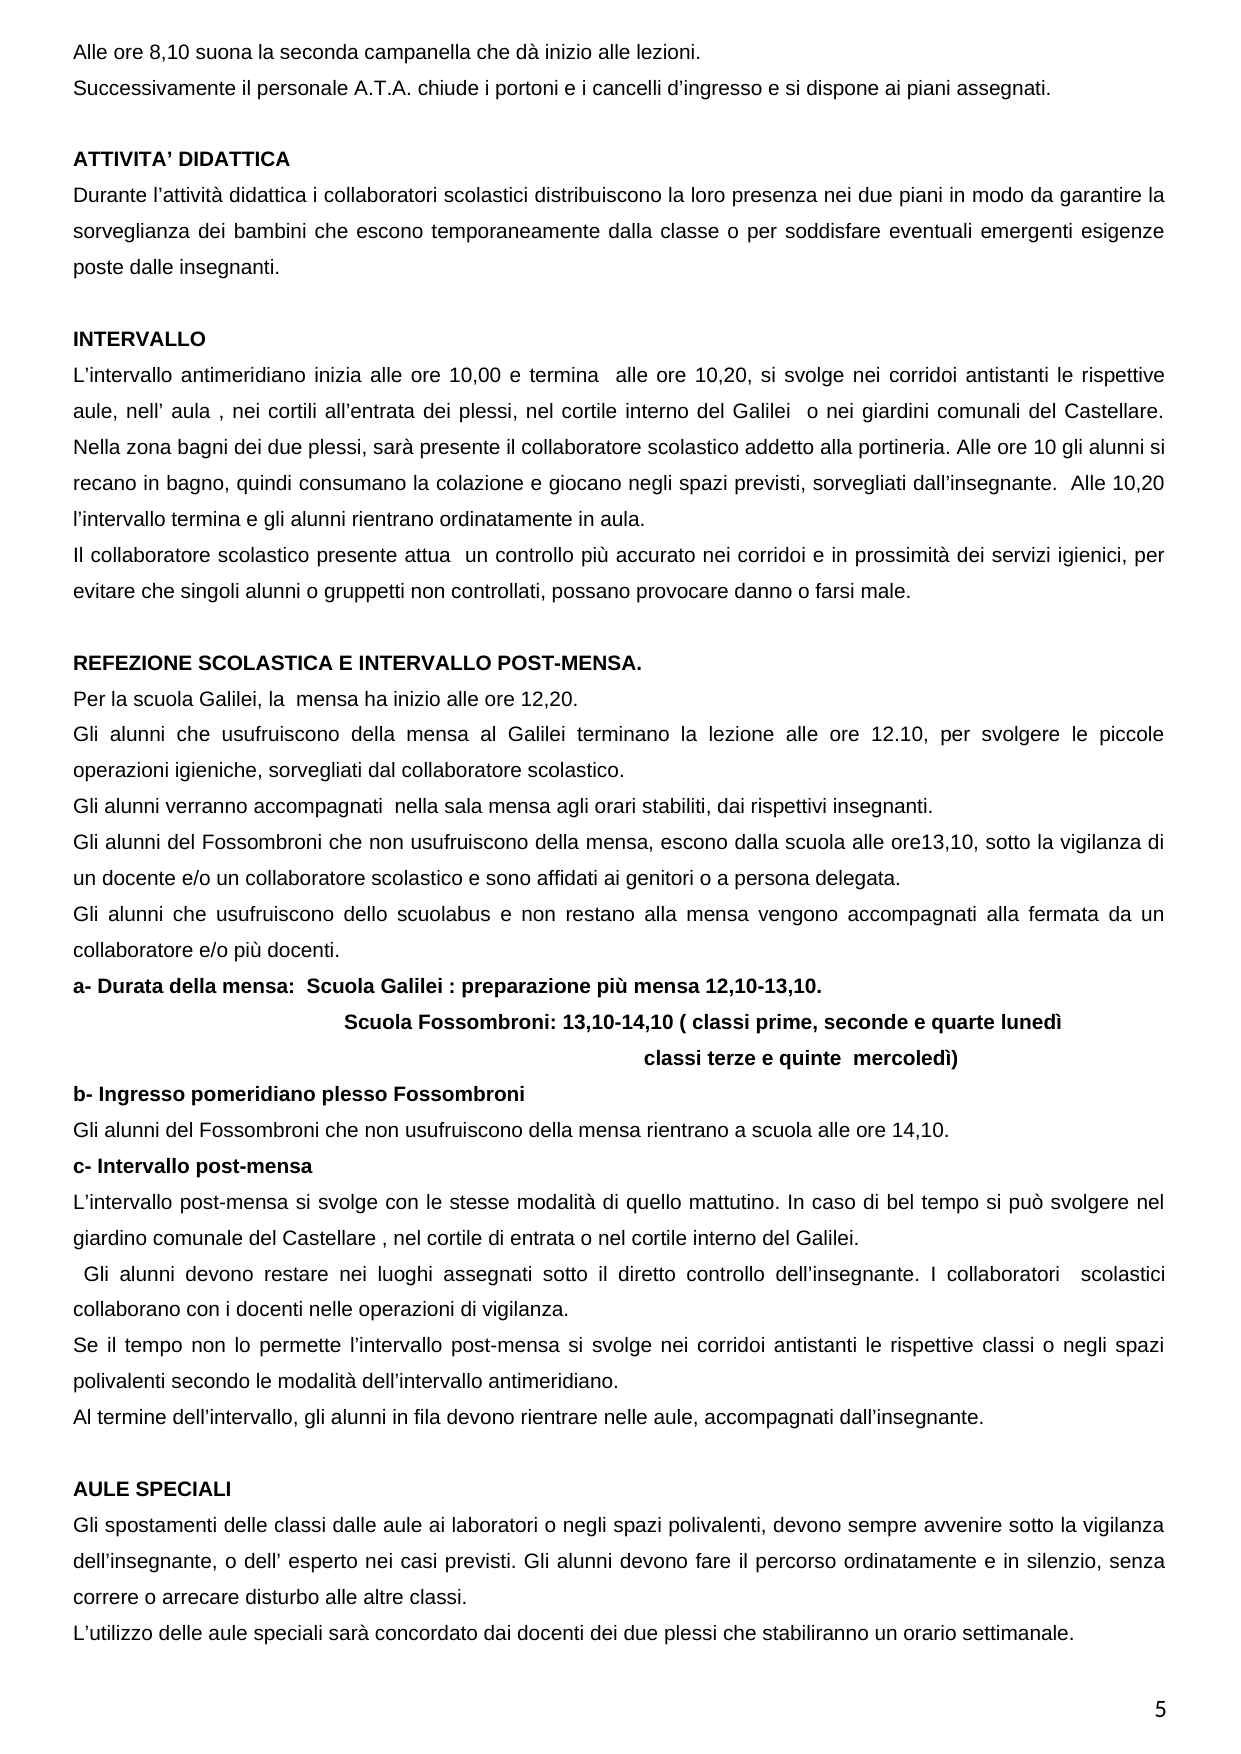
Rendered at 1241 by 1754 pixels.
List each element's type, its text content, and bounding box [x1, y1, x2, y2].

text a- Durata della mensa: Scuola Galilei : preparazione più mensa 12,10-13,10. [73, 974, 1167, 998]
text L’intervallo post-mensa si svolge con le stesse modalità di quello mattutino. In caso di bel tempo si può svolgere nel giardino comunale del Castellare , nel cortile di entrata o nel cortile interno del Galilei. [73, 1189, 1167, 1249]
text Al termine dell’intervallo, gli alunni in fila devono rientrare nelle aule, accompagnati dall’insegnante. [73, 1405, 1167, 1429]
text Gli alunni del Fossombroni che non usufruiscono della mensa, escono dalla scuola alle ore13,10, sotto la vigilanza di un docente e/o un collaboratore scolastico e sono affidati ai genitori o a persona delegata. [73, 830, 1167, 890]
text ATTIVITA’ DIDATTICA [73, 147, 1167, 171]
text classi terze e quinte mercoledì) [73, 1046, 1167, 1070]
text Alle ore 8,10 suona la seconda campanella che dà inizio alle lezioni. [73, 39, 1167, 63]
text INTERVALLO [73, 327, 1167, 351]
text REFEZIONE SCOLASTICA E INTERVALLO POST-MENSA. [73, 650, 1167, 674]
text Per la scuola Galilei, la mensa ha inizio alle ore 12,20. [73, 686, 1167, 710]
text b- Ingresso pomeridiano plesso Fossombroni [73, 1082, 1167, 1106]
text Gli alunni del Fossombroni che non usufruiscono della mensa rientrano a scuola alle ore 14,10. [73, 1118, 1167, 1142]
text c- Intervallo post-mensa [73, 1153, 1167, 1177]
text L’utilizzo delle aule speciali sarà concordato dai docenti dei due plessi che stabiliranno un orario settimanale. [73, 1621, 1167, 1645]
text Gli alunni che usufruiscono dello scuolabus e non restano alla mensa vengono accompagnati alla fermata da un collaboratore e/o più docenti. [73, 902, 1167, 962]
text Il collaboratore scolastico presente attua un controllo più accurato nei corridoi e in prossimità dei servizi igienici, per evitare che singoli alunni o gruppetti non controllati, possano provocare danno o farsi male. [73, 543, 1167, 602]
text Scuola Fossombroni: 13,10-14,10 ( classi prime, seconde e quarte lunedì [73, 1010, 1167, 1034]
text Gli spostamenti delle classi dalle aule ai laboratori o negli spazi polivalenti, devono sempre avvenire sotto la vigilanza dell’insegnante, o dell’ esperto nei casi previsti. Gli alunni devono fare il percorso ordinatamente e in silenzio, senza correre o arrecare disturbo alle altre classi. [73, 1513, 1167, 1609]
text Gli alunni che usufruiscono della mensa al Galilei terminano la lezione alle ore 12.10, per svolgere le piccole operazioni igieniche, sorvegliati dal collaboratore scolastico. [73, 722, 1167, 782]
text Successivamente il personale A.T.A. chiude i portoni e i cancelli d’ingresso e si dispone ai piani assegnati. [73, 75, 1167, 99]
text L’intervallo antimeridiano inizia alle ore 10,00 e termina alle ore 10,20, si svolge nei corridoi antistanti le rispettive aule, nell’ aula , nei cortili all’entrata dei plessi, nel cortile interno del Galilei o nei giardini comunali del Castellare. Nella zona bagni dei due plessi, sarà presente il collaboratore scolastico addetto alla portineria. Alle ore 10 gli alunni si recano in bagno, quindi consumano la colazione e giocano negli spazi previsti, sorvegliati dall’insegnante. Alle 10,20 l’intervallo termina e gli alunni rientrano ordinatamente in aula. [73, 363, 1167, 531]
text Durante l’attività didattica i collaboratori scolastici distribuiscono la loro presenza nei due piani in modo da garantire la sorveglianza dei bambini che escono temporaneamente dalla classe o per soddisfare eventuali emergenti esigenze poste dalle insegnanti. [73, 183, 1167, 279]
text Se il tempo non lo permette l’intervallo post-mensa si svolge nei corridoi antistanti le rispettive classi o negli spazi polivalenti secondo le modalità dell’intervallo antimeridiano. [73, 1333, 1167, 1393]
text Gli alunni verranno accompagnati nella sala mensa agli orari stabiliti, dai rispettivi insegnanti. [73, 794, 1167, 818]
text AULE SPECIALI [73, 1477, 1167, 1501]
text Gli alunni devono restare nei luoghi assegnati sotto il diretto controllo dell’insegnante. I collaboratori scolastici collaborano con i docenti nelle operazioni di vigilanza. [73, 1261, 1167, 1321]
